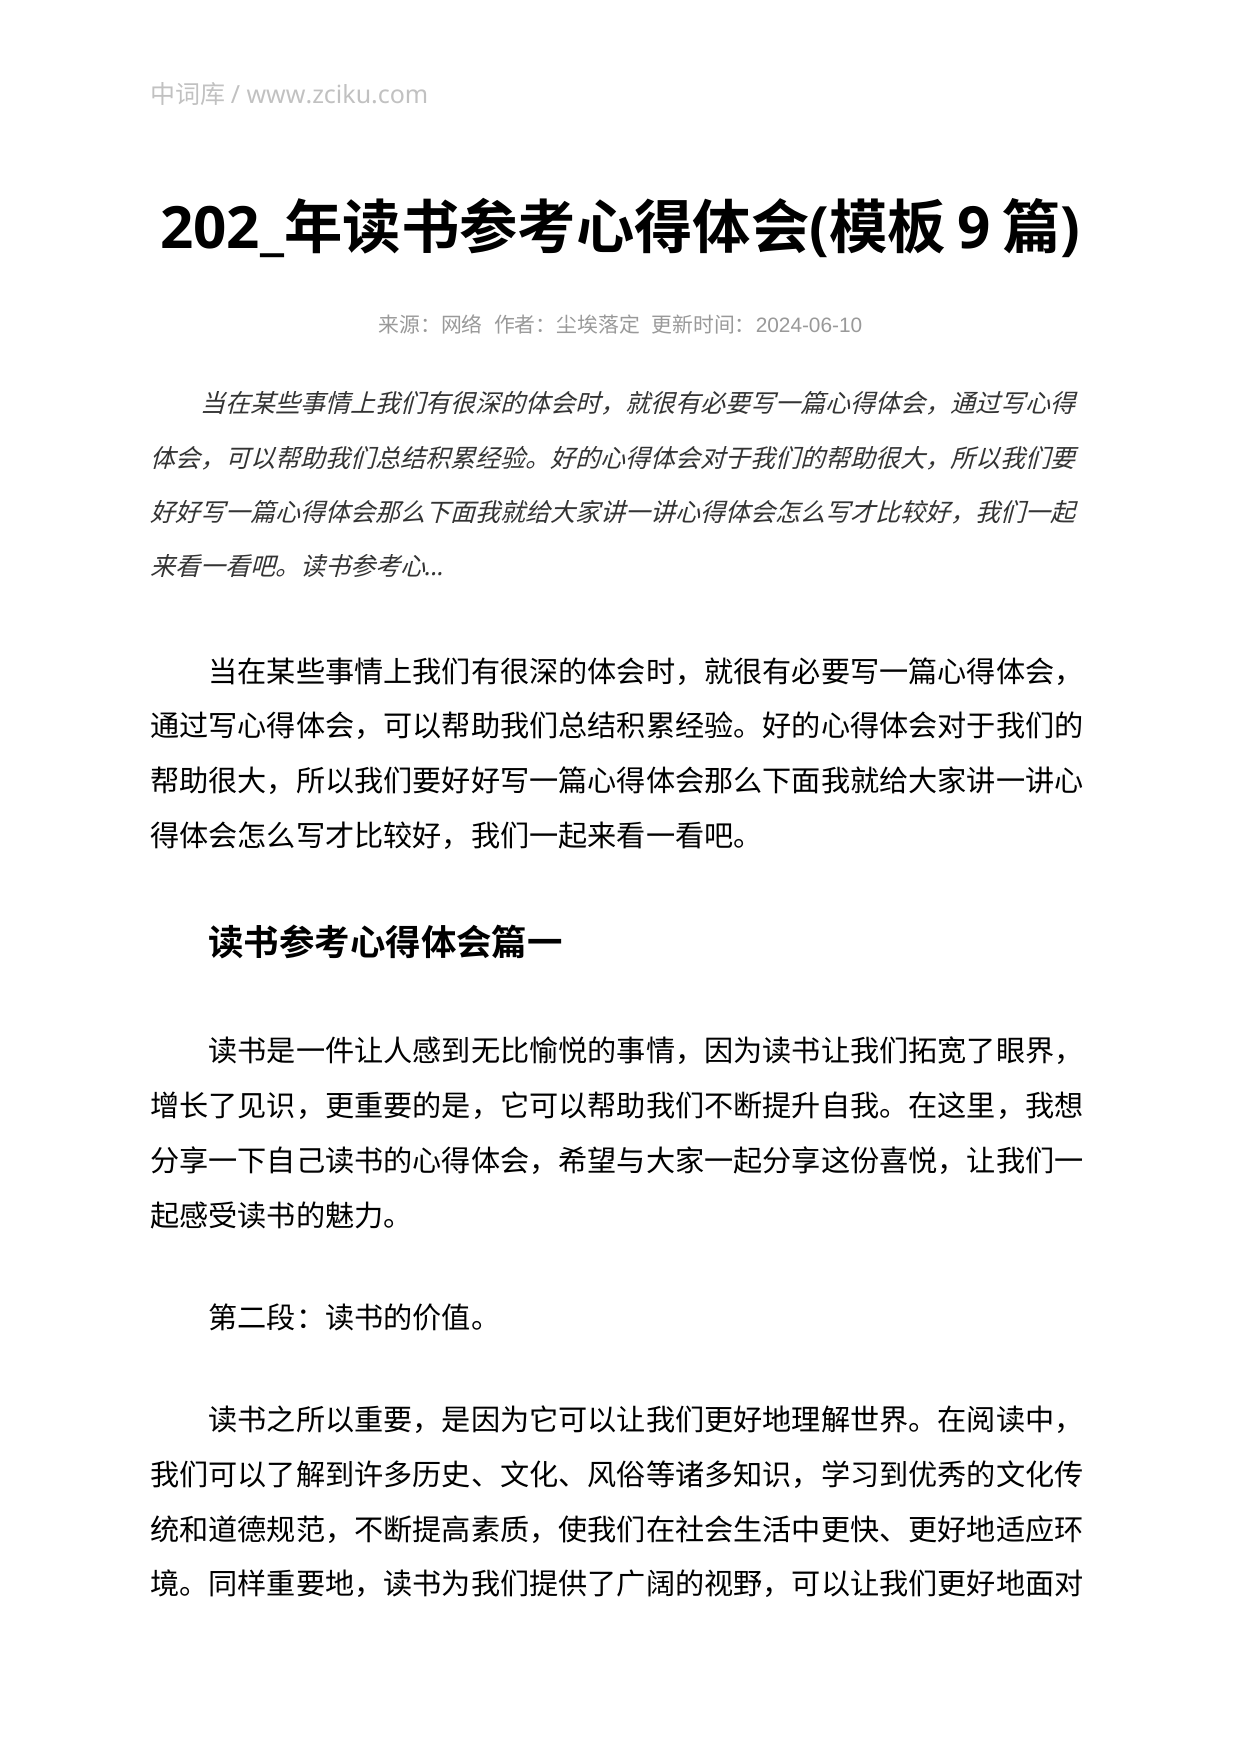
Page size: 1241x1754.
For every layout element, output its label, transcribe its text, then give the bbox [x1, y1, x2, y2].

text 第二段：读书的价值。 [150, 1294, 1090, 1337]
subtitle 202_年读书参考心得体会(模板9篇) [150, 181, 1090, 266]
text 来源：网络 作者：尘埃落定 更新时间：2024-06-10 [150, 313, 1090, 337]
text 当在某些事情上我们有很深的体会时，就很有必要写一篇心得体会，通过写心得体会，可以帮助我们总结积累经验。好的心得体会对于我们的帮助很大，所以我们要好好写一篇心得体会那么下面我就给大家讲一讲心得体会怎么写才比较好，我们一起来看一看吧。读书参考心... [150, 384, 1090, 583]
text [150, 1396, 1090, 1603]
text 读书是一件让人感到无比愉悦的事情，因为读书让我们拓宽了眼界，增长了见识，更重要的是，它可以帮助我们不断提升自我。在这里，我想分享一下自己读书的心得体会，希望与大家一起分享这份喜悦，让我们一起感受读书的魅力。 [150, 1028, 1090, 1235]
text 当在某些事情上我们有很深的体会时，就很有必要写一篇心得体会，通过写心得体会，可以帮助我们总结积累经验。好的心得体会对于我们的帮助很大，所以我们要好好写一篇心得体会那么下面我就给大家讲一讲心得体会怎么写才比较好，我们一起来看一看吧。 [150, 648, 1090, 855]
text 读书参考心得体会篇一 [150, 914, 1090, 966]
